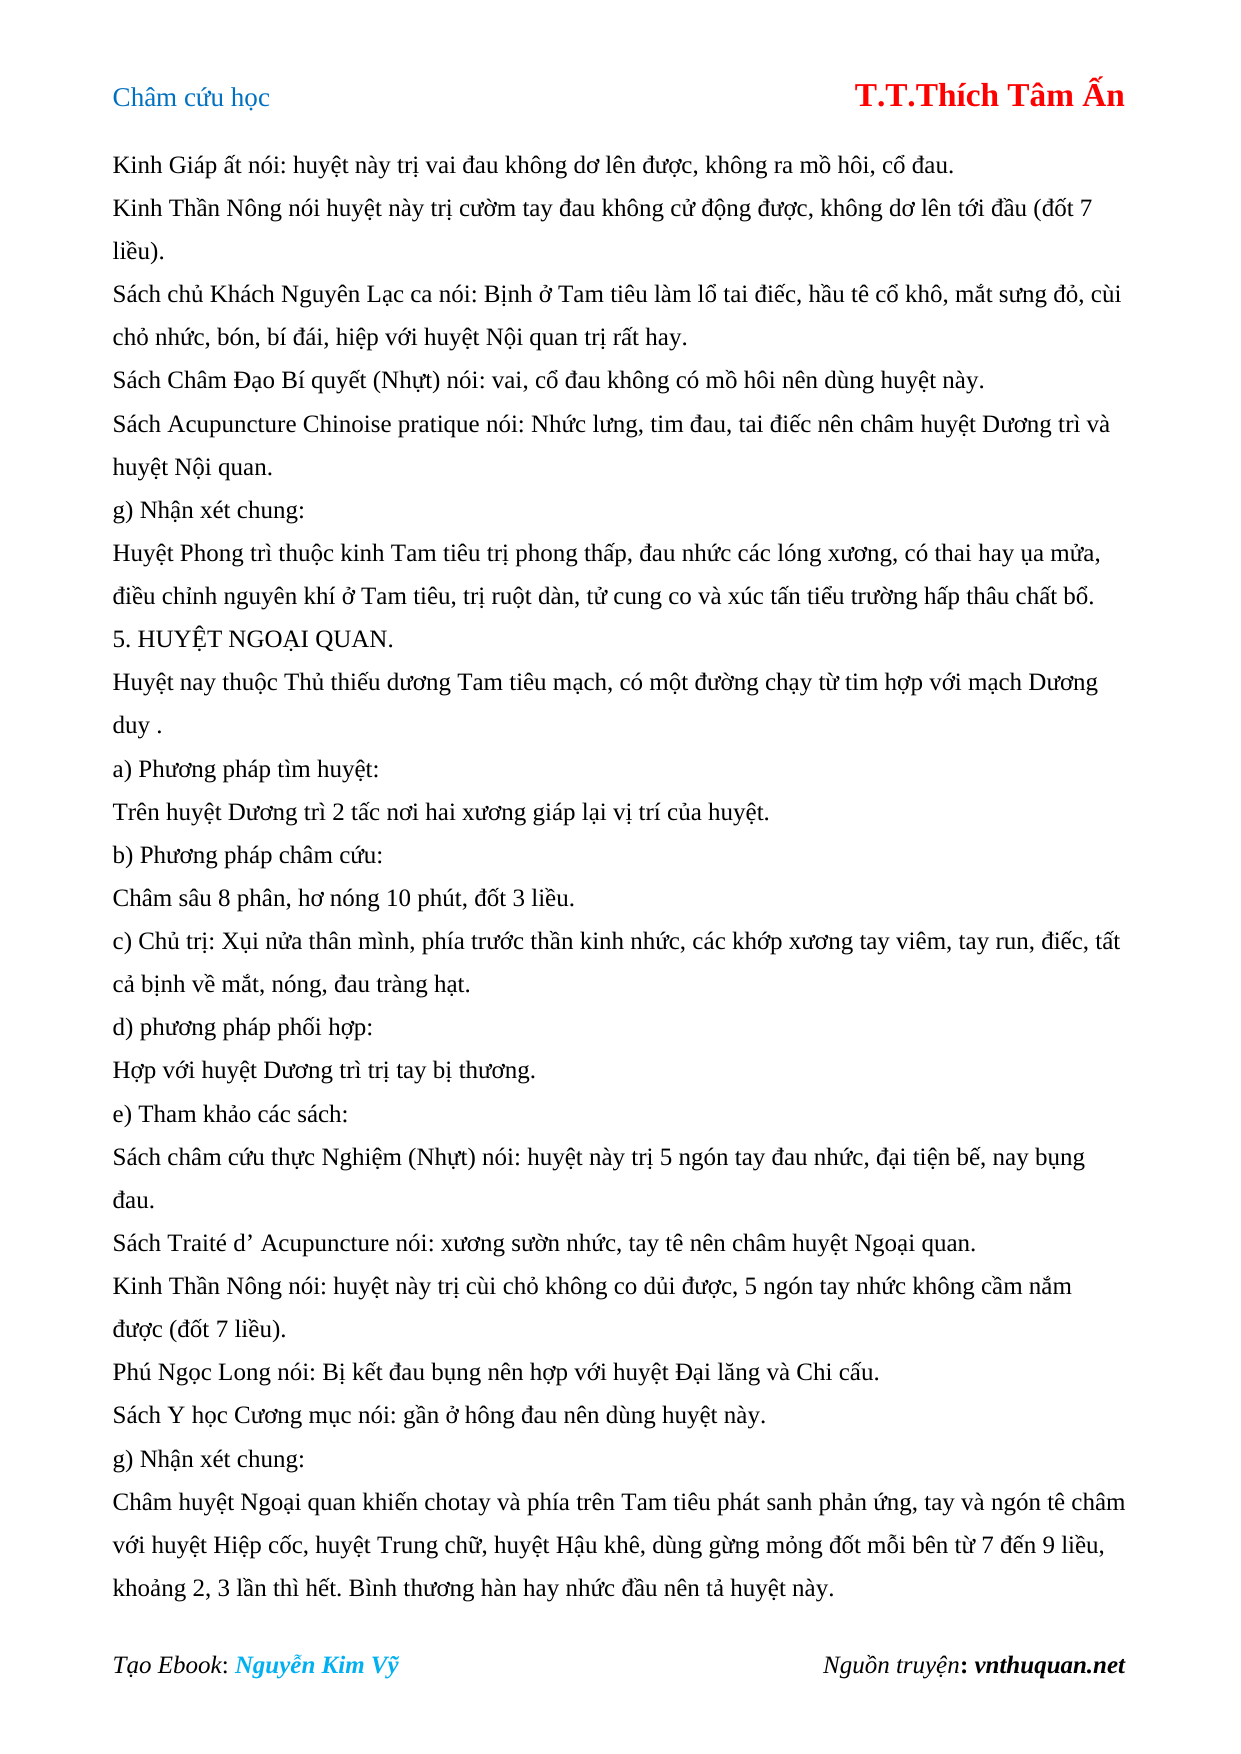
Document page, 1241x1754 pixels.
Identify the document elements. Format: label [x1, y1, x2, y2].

text [112, 150, 1128, 1602]
